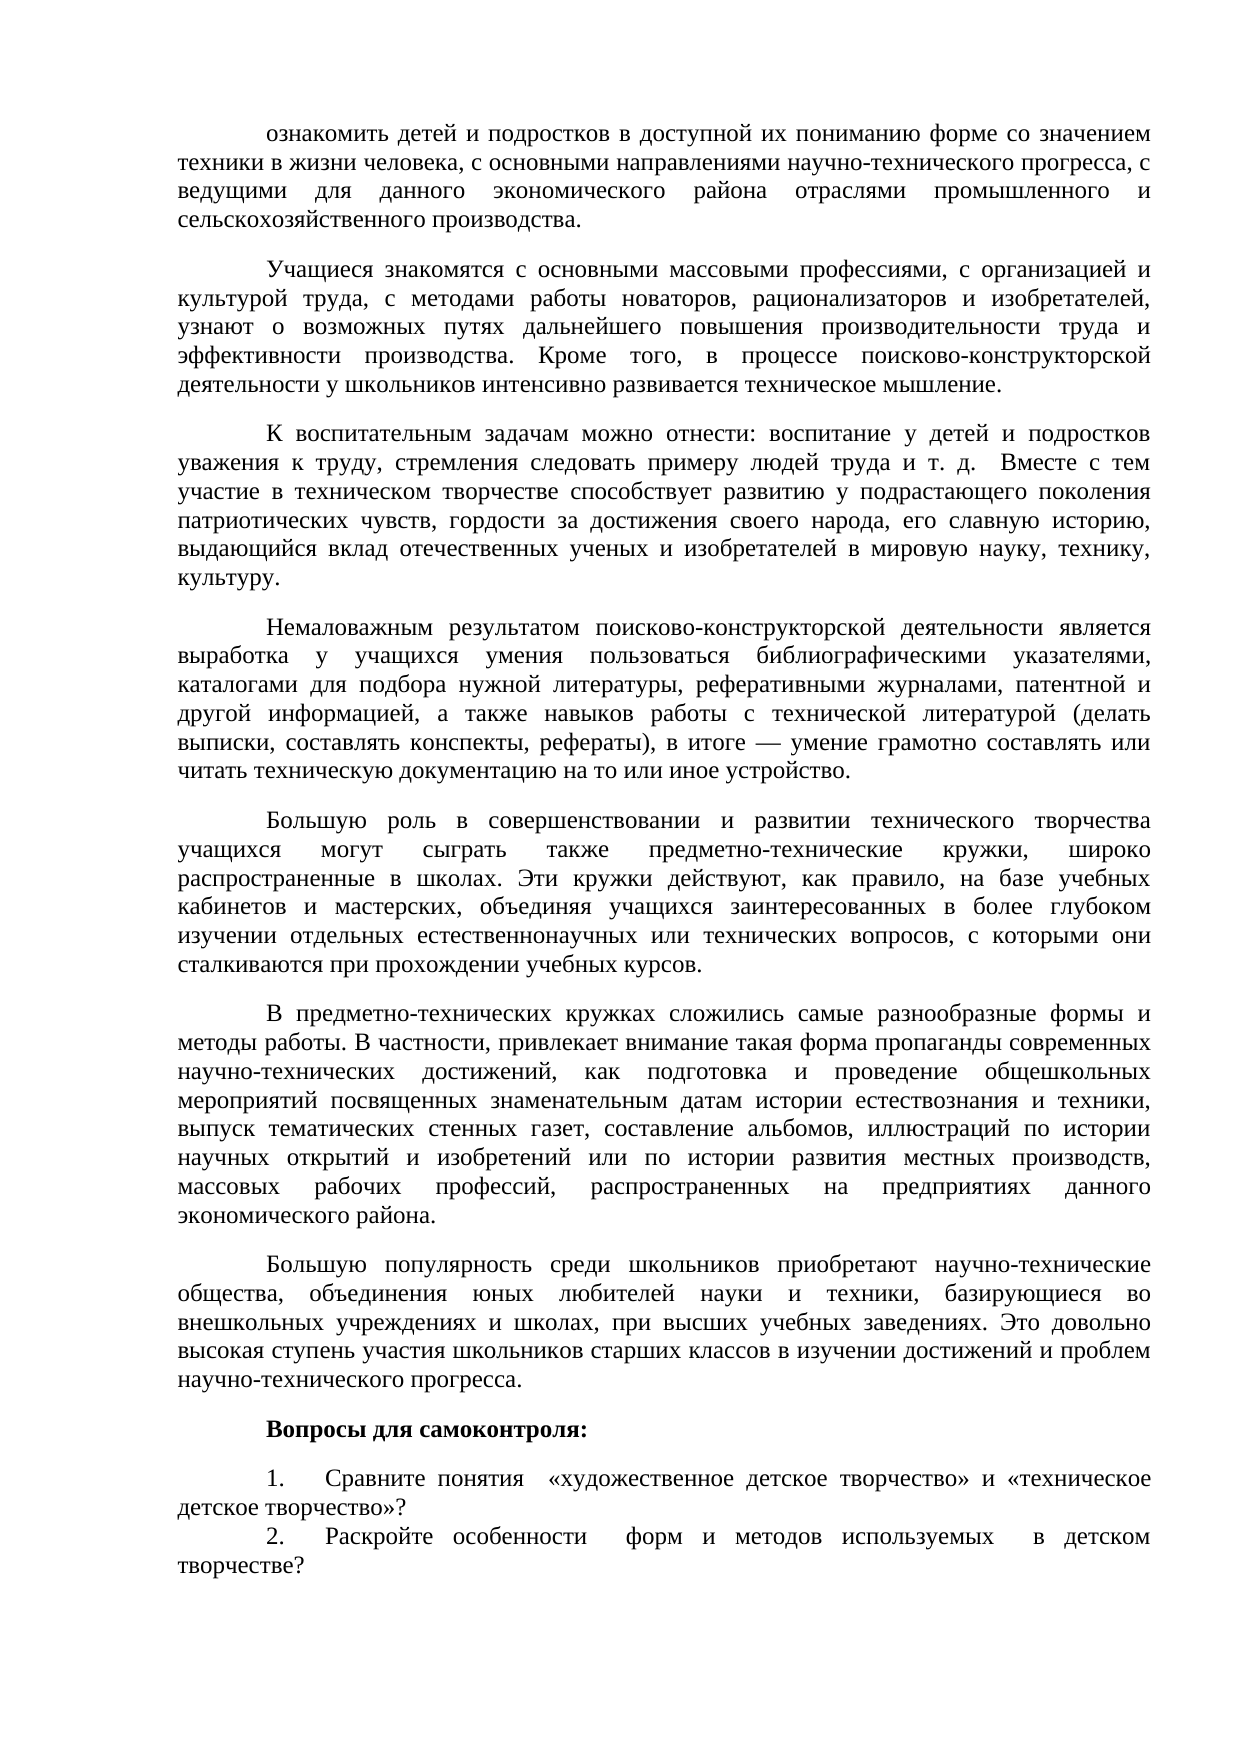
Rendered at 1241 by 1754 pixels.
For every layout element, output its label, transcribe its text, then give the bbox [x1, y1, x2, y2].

list Раскройте особенности форм и методов используемых в детском творчестве? [177, 1521, 1152, 1578]
text Большую популярность среди школьников приобретают научно-технические общества, объединения юных любителей науки и техники, базирующиеся во внешкольных учреждениях и школах, при высших учебных заведениях. Это довольно высокая ступень участия школьников старших классов в изучении достижений и проблем научно-технического прогресса. [177, 1249, 1152, 1393]
text Немаловажным результатом поисково-конструкторской деятельности является выработка у учащихся умения пользоваться библиографическими указателями, каталогами для подбора нужной литературы, реферативными журналами, патентной и другой информацией, а также навыков работы с технической литературой (делать выписки, составлять конспекты, рефераты), в итоге — умение грамотно составлять или читать техническую документацию на то или иное устройство. [177, 612, 1152, 784]
text Учащиеся знакомятся с основными массовыми профессиями, с организацией и культурой труда, с методами работы новаторов, рационализаторов и изобретателей, узнают о возможных путях дальнейшего повышения производительности труда и эффективности производства. Кроме того, в процессе поисково-конструкторской деятельности у школьников интенсивно развивается техническое мышление. [177, 254, 1152, 398]
text ознакомить детей и подростков в доступной их пониманию форме со значением техники в жизни человека, с основными направлениями научно-технического прогресса, с ведущими для данного экономического района отраслями промышленного и сельскохозяйственного производства. [177, 118, 1152, 233]
text Вопросы для самоконтроля: [177, 1414, 1152, 1443]
list Сравните понятия «художественное детское творчество» и «техническое детское творчество»? [177, 1463, 1152, 1521]
text Большую роль в совершенствовании и развитии технического творчества учащихся могут сыграть также предметно-технические кружки, широко распространенные в школах. Эти кружки действуют, как правило, на базе учебных кабинетов и мастерских, объединяя учащихся заинтересованных в более глубоком изучении отдельных естественнонаучных или технических вопросов, с которыми они сталкиваются при прохождении учебных курсов. [177, 805, 1152, 978]
text В предметно-технических кружках сложились самые разнообразные формы и методы работы. В частности, привлекает внимание такая форма пропаганды современных научно-технических достижений, как подготовка и проведение общешкольных мероприятий посвященных знаменательным датам истории естествознания и техники, выпуск тематических стенных газет, составление альбомов, иллюстраций по истории научных открытий и изобретений или по истории развития местных производств, массовых рабочих профессий, распространенных на предприятиях данного экономического района. [177, 998, 1152, 1228]
text К воспитательным задачам можно отнести: воспитание у детей и подростков уважения к труду, стремления следовать примеру людей труда и т. д. Вместе с тем участие в техническом творчестве способствует развитию у подрастающего поколения патриотических чувств, гордости за достижения своего народа, его славную историю, выдающийся вклад отечественных ученых и изобретателей в мировую науку, технику, культуру. [177, 418, 1152, 591]
